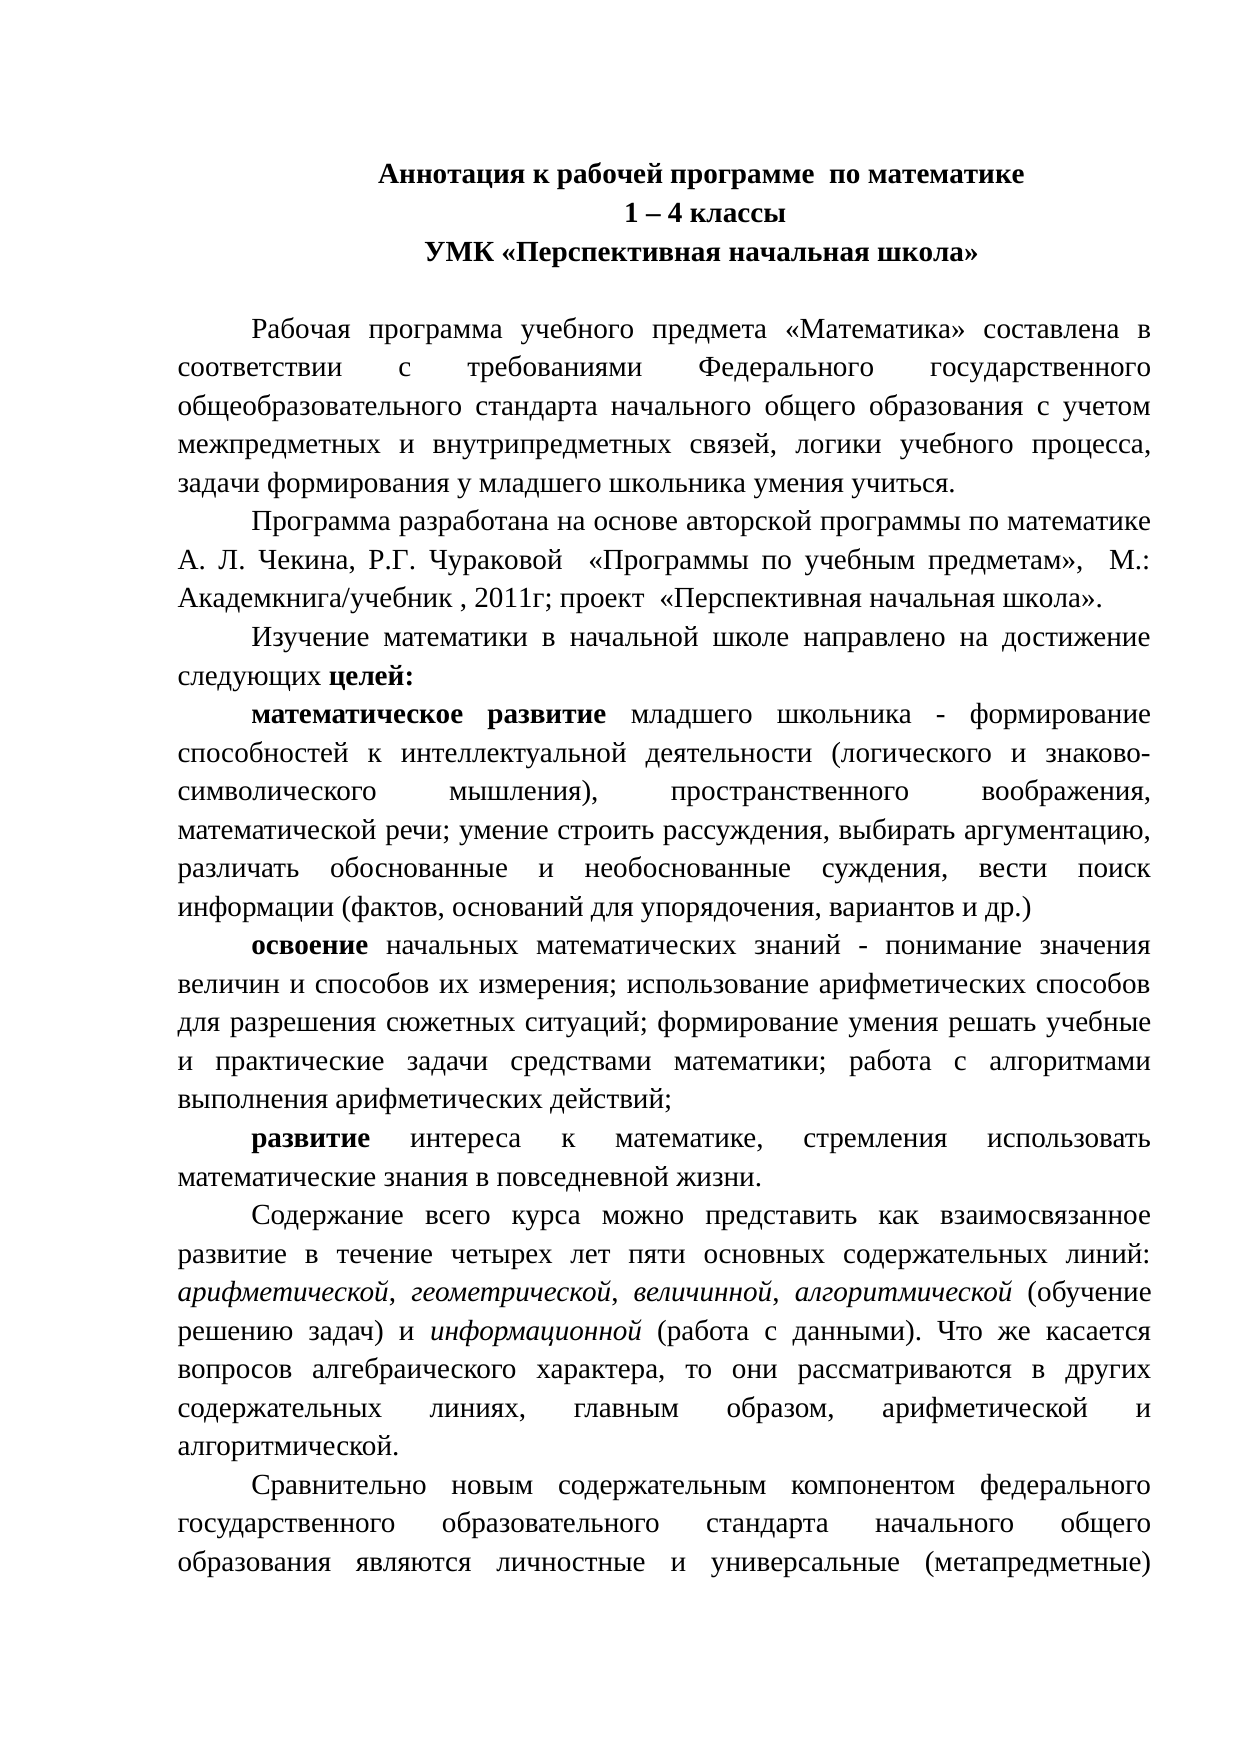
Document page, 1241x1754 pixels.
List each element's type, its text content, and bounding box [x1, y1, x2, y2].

text математическое развитие младшего школьника - формирование способностей к интеллектуальной деятельности (логического и знаково-символического мышления), пространственного воображения, математической речи; умение строить рассуждения, выбирать аргументацию, различать обоснованные и необоснованные суждения, вести поиск информации (фактов, оснований для упорядочения, вариантов и др.) [177, 696, 1152, 922]
text освоение начальных математических знаний - понимание значения величин и способов их измерения; использование арифметических способов для разрешения сюжетных ситуаций; формирование умения решать учебные и практические задачи средствами математики; работа с алгоритмами выполнения арифметических действий; [177, 927, 1152, 1115]
text 1 – 4 классы [177, 195, 1152, 229]
text Изучение математики в начальной школе направлено на достижение следующих целей: [177, 619, 1152, 691]
text развитие интереса к математике, стремления использовать математические знания в повседневной жизни. [177, 1120, 1152, 1192]
text Содержание всего курса можно представить как взаимосвязанное развитие в течение четырех лет пяти основных содержательных линий: арифметической, геометрической, величинной, алгоритмической (обучение решению задач) и информационной (работа с данными). Что же касается вопросов алгебраического характера, то они рассматриваются в других содержательных линиях, главным образом, арифметической и алгоритмической. [177, 1197, 1152, 1462]
text Программа разработана на основе авторской программы по математике А. Л. Чекина, Р.Г. Чураковой «Программы по учебным предметам», М.: Академкнига/учебник , 2011г; проект «Перспективная начальная школа». [177, 503, 1152, 614]
text УМК «Перспективная начальная школа» [177, 234, 1152, 267]
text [177, 1467, 1152, 1578]
text Рабочая программа учебного предмета «Математика» составлена в соответствии с требованиями Федерального государственного общеобразовательного стандарта начального общего образования с учетом межпредметных и внутрипредметных связей, логики учебного процесса, задачи формирования у младшего школьника умения учиться. [177, 311, 1152, 498]
text Аннотация к рабочей программе по математике [177, 157, 1152, 190]
